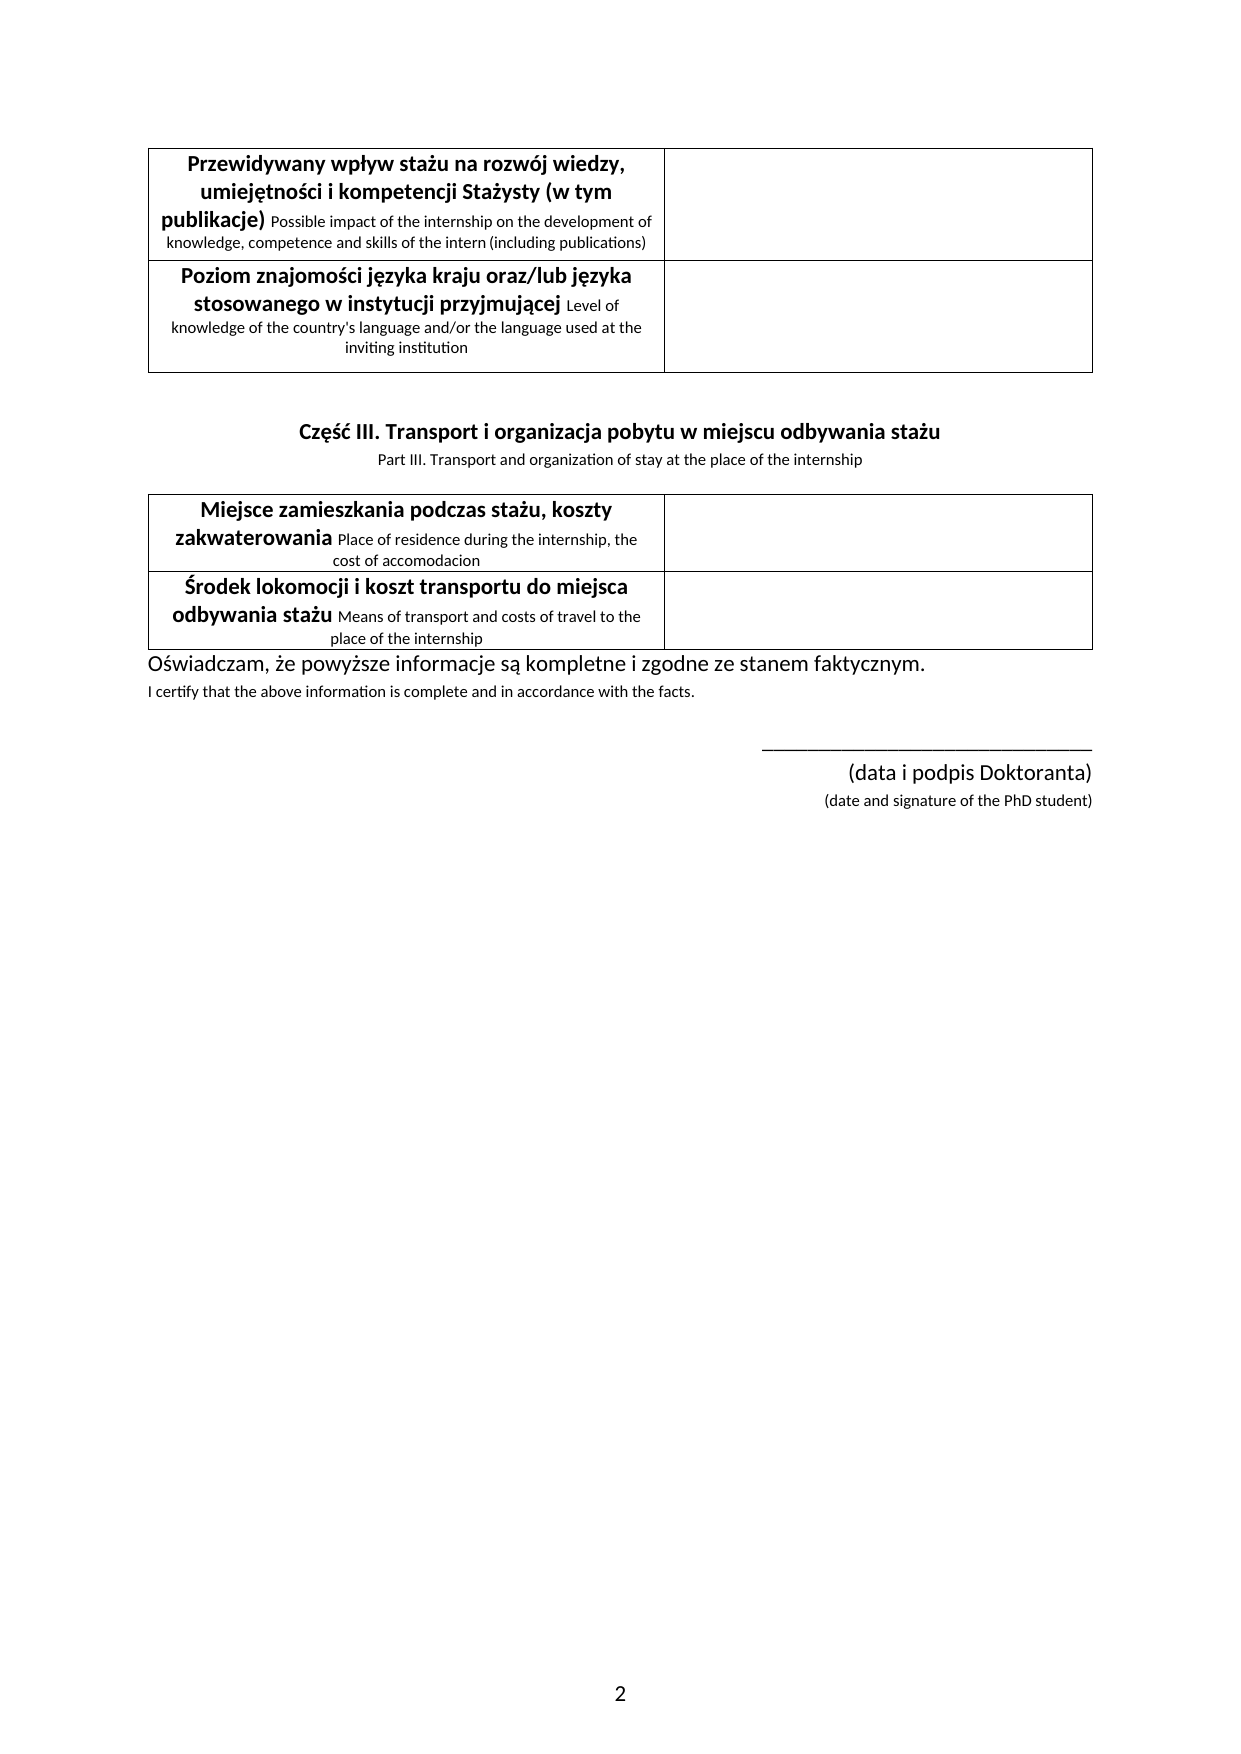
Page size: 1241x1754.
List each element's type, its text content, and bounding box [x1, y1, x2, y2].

text Part III. Transport and organization of stay at the place of the internship [148, 449, 1092, 470]
table_header [665, 495, 1092, 571]
text Część III. Transport i organizacja pobytu w miejscu odbywania stażu [148, 417, 1092, 445]
text (date and signature of the PhD student) [148, 790, 1092, 811]
text Oświadczam, że powyższe informacje są kompletne i zgodne ze stanem faktycznym. [148, 650, 1092, 677]
text (data i podpis Doktoranta) [148, 758, 1092, 786]
table_cell Poziom znajomości języka kraju oraz/lub języka stosowanego w instytucji przyjmującej Level of knowledge of the country's language and/or the language used at the inviting institution [149, 261, 664, 372]
table_cell [665, 261, 1092, 372]
table_header Miejsce zamieszkania podczas stażu, koszty zakwaterowania Place of residence during the internship, the cost of accomodacion [149, 495, 664, 571]
table_cell [665, 572, 1092, 648]
table_cell [665, 149, 1092, 260]
table_cell Środek lokomocji i koszt transportu do miejsca odbywania stażu Means of transport and costs of travel to the place of the internship [149, 572, 664, 648]
text I certify that the above information is complete and in accordance with the facts. [148, 682, 1092, 702]
text _____________________________ [148, 726, 1092, 754]
table_cell Przewidywany wpływ stażu na rozwój wiedzy, umiejętności i kompetencji Stażysty (w tym publikacje) Possible impact of the internship on the development of knowledge, competence and skills of the intern (including publications) [149, 149, 664, 260]
